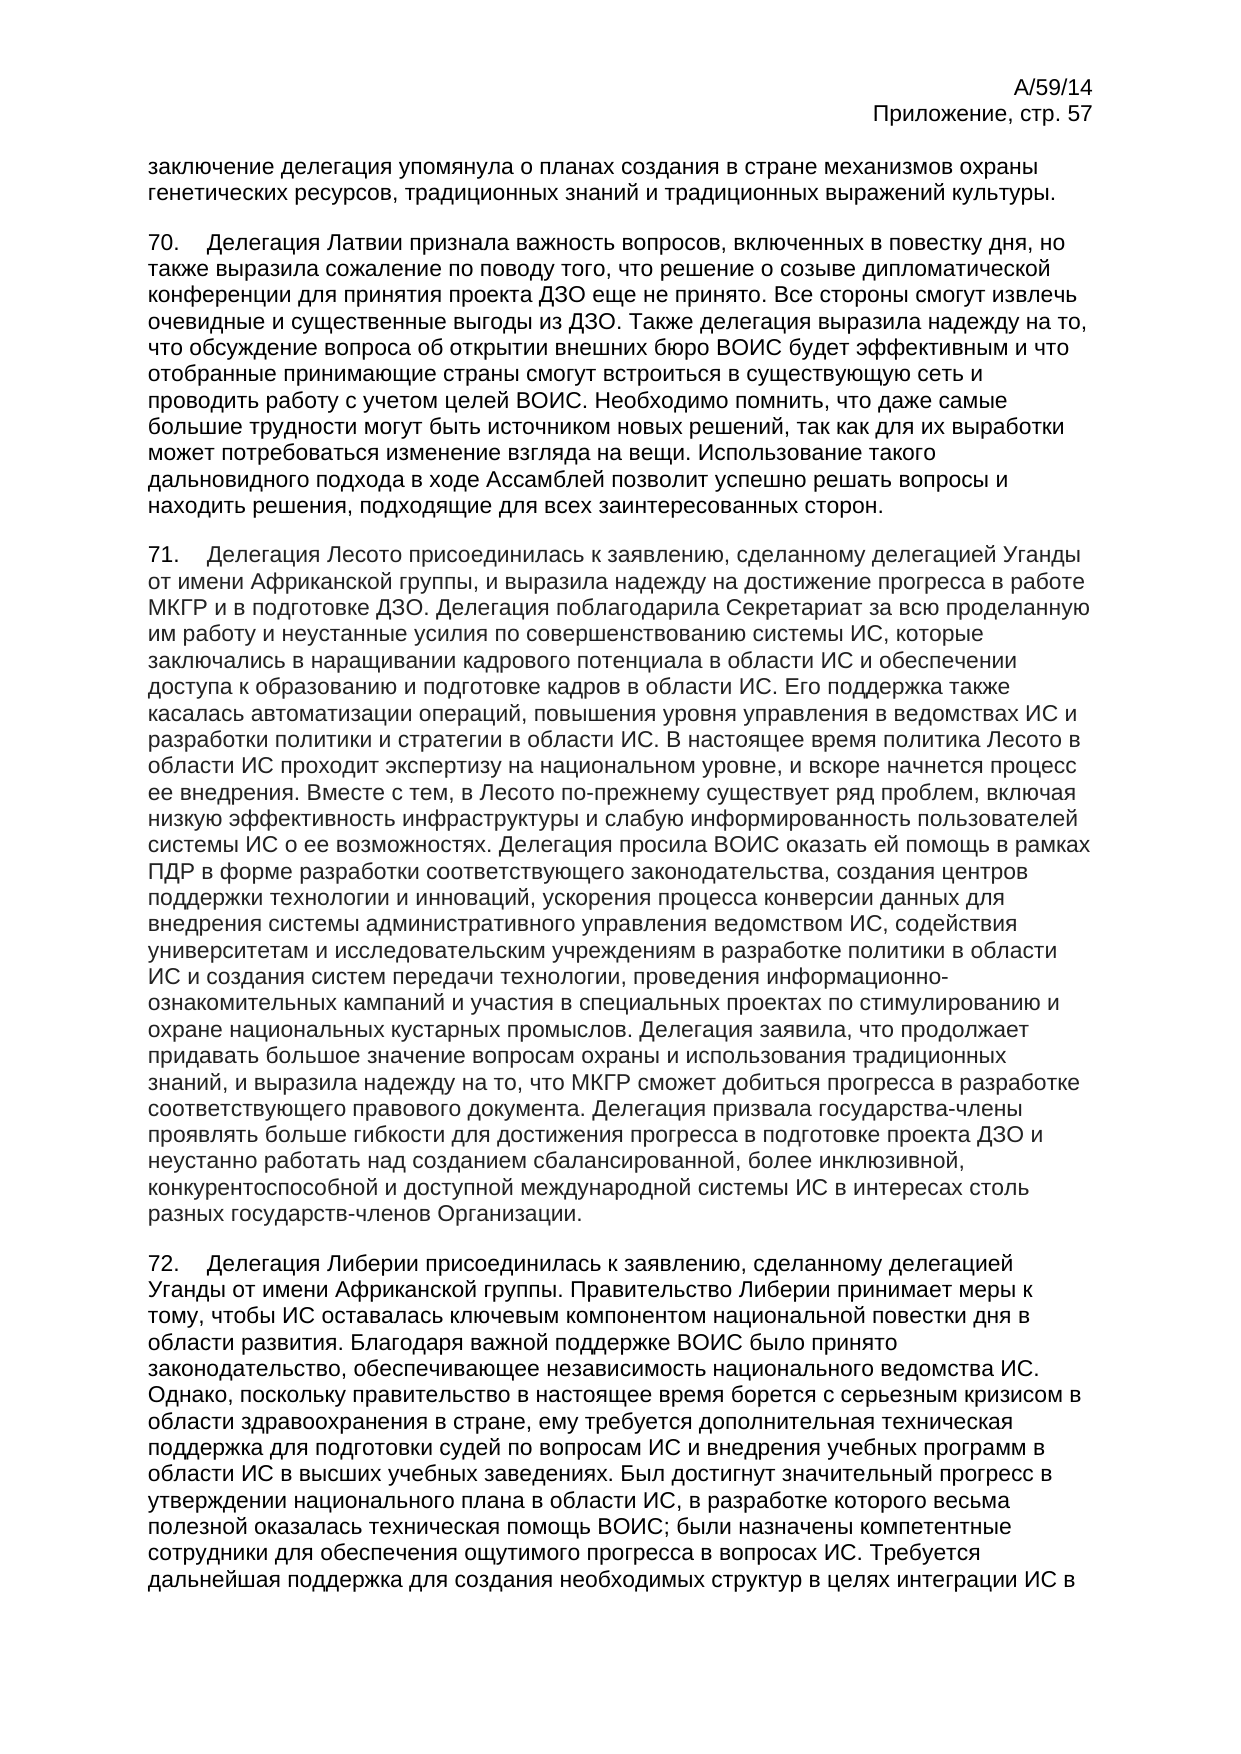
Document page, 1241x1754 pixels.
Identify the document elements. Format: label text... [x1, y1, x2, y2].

list Делегация Лесото присоединилась к заявлению, сделанному делегацией Уганды от имени Африканской группы, и выразила надежду на достижение прогресса в работе МКГР и в подготовке ДЗО. Делегация поблагодарила Секретариат за всю проделанную им работу и неустанные усилия по совершенствованию системы ИС, которые заключались в наращивании кадрового потенциала в области ИС и обеспечении доступа к образованию и подготовке кадров в области ИС. Его поддержка также касалась автоматизации операций, повышения уровня управления в ведомствах ИС и разработки политики и стратегии в области ИС. В настоящее время политика Лесото в области ИС проходит экспертизу на национальном уровне, и вскоре начнется процесс ее внедрения. Вместе с тем, в Лесото по-прежнему существует ряд проблем, включая низкую эффективность инфраструктуры и слабую информированность пользователей системы ИС о ее возможностях. Делегация просила ВОИС оказать ей помощь в рамках ПДР в форме разработки соответствующего законодательства, создания центров поддержки технологии и инноваций, ускорения процесса конверсии данных для внедрения системы административного управления ведомством ИС, содействия университетам и исследовательским учреждениям в разработке политики в области ИС и создания систем передачи технологии, проведения информационно-ознакомительных кампаний и участия в специальных проектах по стимулированию и охране национальных кустарных промыслов. Делегация заявила, что продолжает придавать большое значение вопросам охраны и использования традиционных знаний, и выразила надежду на то, что МКГР сможет добиться прогресса в разработке соответствующего правового документа. Делегация призвала государства-члены проявлять больше гибкости для достижения прогресса в подготовке проекта ДЗО и неустанно работать над созданием сбалансированной, более инклюзивной, конкурентоспособной и доступной международной системы ИС в интересах столь разных государств-членов Организации. [148, 541, 1093, 1227]
list Делегация Латвии признала важность вопросов, включенных в повестку дня, но также выразила сожаление по поводу того, что решение о созыве дипломатической конференции для принятия проекта ДЗО еще не принято. Все стороны смогут извлечь очевидные и существенные выгоды из ДЗО. Также делегация выразила надежду на то, что обсуждение вопроса об открытии внешних бюро ВОИС будет эффективным и что отобранные принимающие страны смогут встроиться в существующую сеть и проводить работу с учетом целей ВОИС. Необходимо помнить, что даже самые большие трудности могут быть источником новых решений, так как для их выработки может потребоваться изменение взгляда на вещи. Использование такого дальновидного подхода в ходе Ассамблей позволит успешно решать вопросы и находить решения, подходящие для всех заинтересованных сторон. [148, 228, 1093, 518]
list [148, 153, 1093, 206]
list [148, 1249, 1093, 1592]
